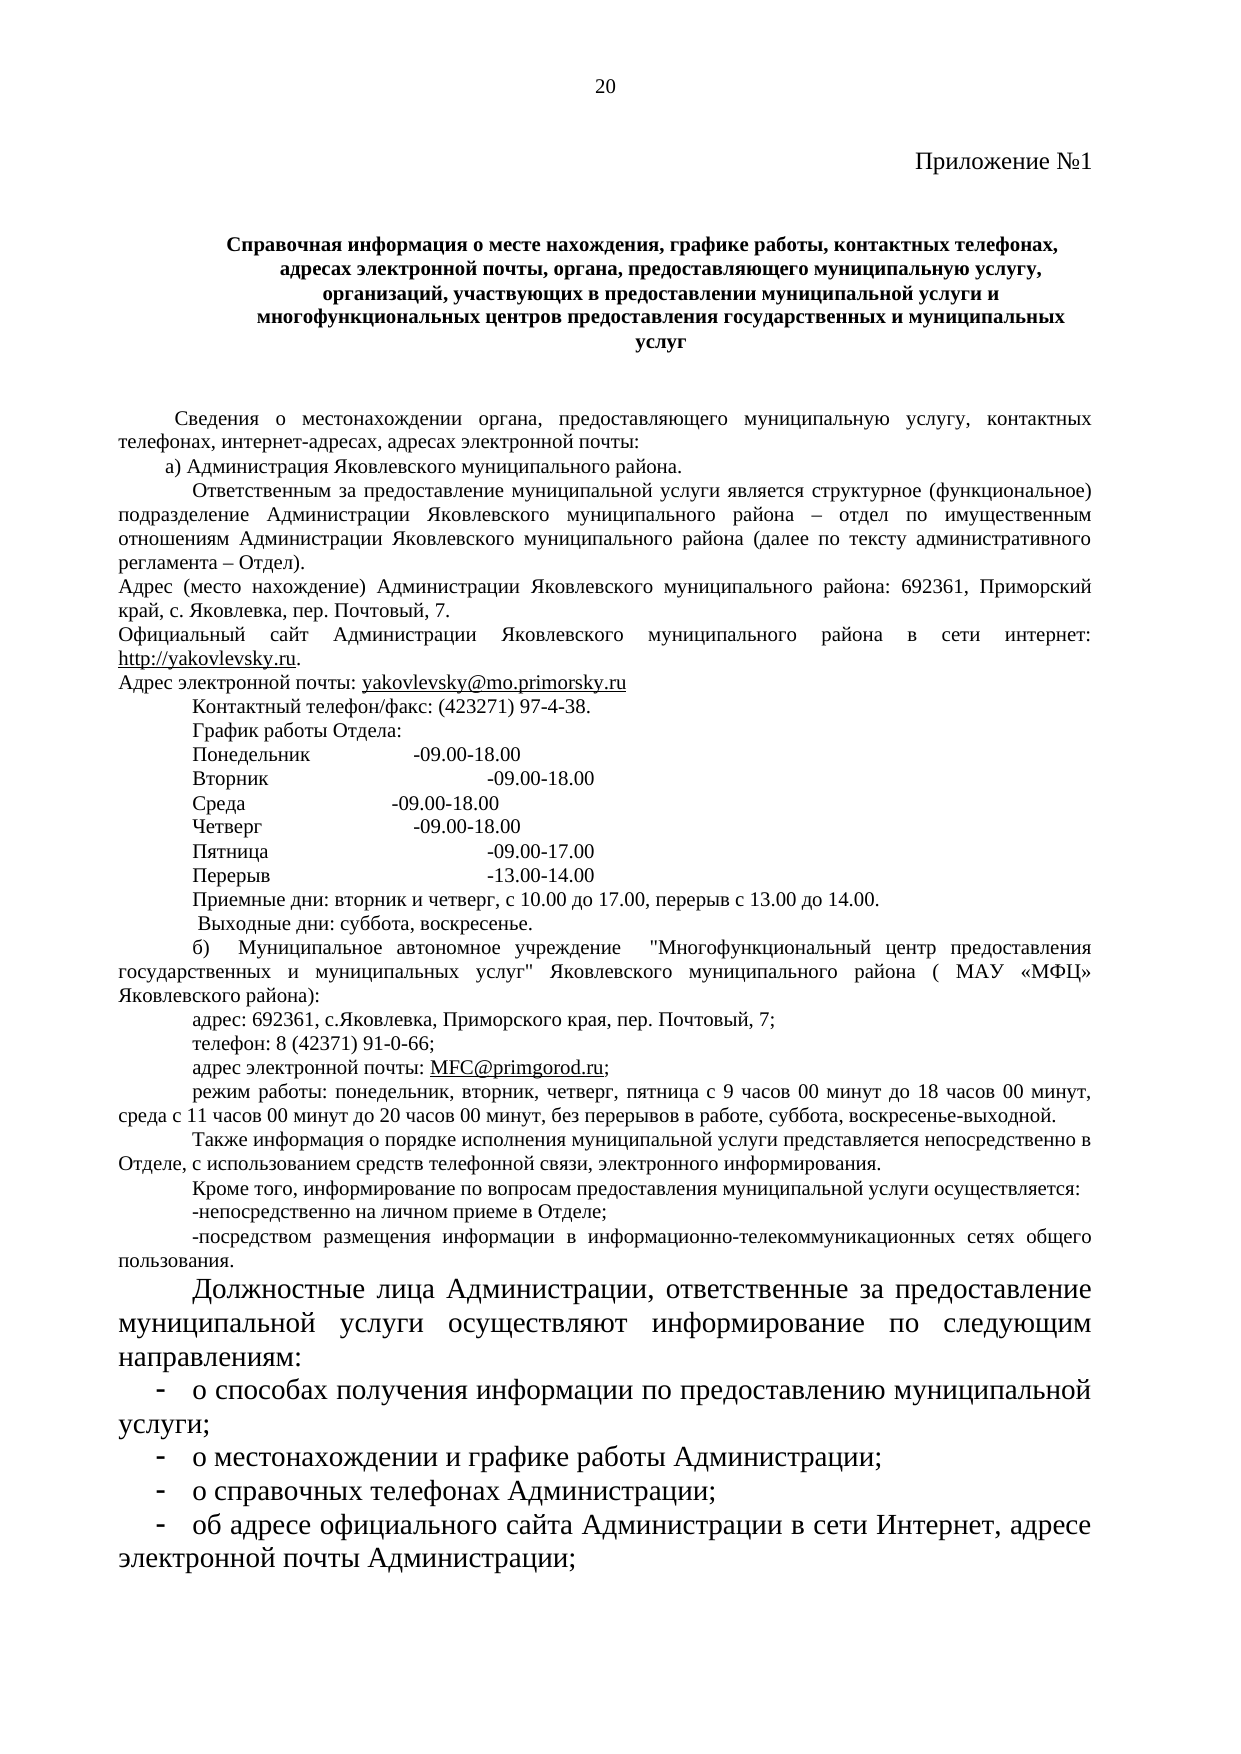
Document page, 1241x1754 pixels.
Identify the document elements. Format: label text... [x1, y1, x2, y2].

text Ответственным за предоставление муниципальной услуги является структурное (функциональное) подразделение Администрации Яковлевского муниципального района – отдел по имущественным отношениям Администрации Яковлевского муниципального района (далее по тексту административного регламента – Отдел). [118, 478, 1092, 574]
text Сведения о местонахождении органа, предоставляющего муниципальную услугу, контактных телефонах, интернет-адресах, адресах электронной почты: [118, 405, 1092, 453]
list о местонахождении и графике работы Администрации; [118, 1439, 1092, 1473]
text Адрес электронной почты: yakovlevsky@mo.primorsky.ru [118, 670, 1092, 694]
list об адресе официального сайта Администрации в сети Интернет, адресе электронной почты Администрации; [118, 1507, 1092, 1574]
text -посредством размещения информации в информационно-телекоммуникационных сетях общего пользования. [118, 1223, 1092, 1272]
text Четверг -09.00-18.00 [118, 814, 1092, 838]
text Кроме того, информирование по вопросам предоставления муниципальной услуги осуществляется: [118, 1175, 1092, 1199]
text Выходные дни: суббота, воскресенье. [118, 911, 1092, 935]
text -непосредственно на личном приеме в Отделе; [118, 1199, 1092, 1223]
text Приемные дни: вторник и четверг, с 10.00 до 17.00, перерыв с 13.00 до 14.00. [118, 887, 1092, 911]
text Контактный телефон/факс: (423271) 97-4-38. [118, 694, 1092, 718]
list о справочных телефонах Администрации; [118, 1473, 1092, 1507]
text режим работы: понедельник, вторник, четверг, пятница с 9 часов 00 минут до 18 часов 00 минут, среда с 11 часов 00 минут до 20 часов 00 минут, без перерывов в работе, суббота, воскресенье-выходной. [118, 1079, 1092, 1127]
text телефон: 8 (42371) 91-0-66; [118, 1031, 1092, 1055]
text Среда -09.00-18.00 [118, 790, 1092, 814]
text Также информация о порядке исполнения муниципальной услуги представляется непосредственно в Отделе, с использованием средств телефонной связи, электронного информирования. [118, 1127, 1092, 1175]
text Вторник -09.00-18.00 [118, 766, 1092, 790]
text адрес: 692361, с.Яковлевка, Приморского края, пер. Почтовый, 7; [118, 1007, 1092, 1031]
text адрес электронной почты: MFC@primgorod.ru; [118, 1055, 1092, 1079]
text Справочная информация о месте нахождения, графике работы, контактных телефонах, адресах электронной почты, органа, предоставляющего муниципальную услугу, организаций, участвующих в предоставлении муниципальной услуги и многофункциональных центров предоставления государственных и муниципальных услуг [192, 232, 1092, 353]
text Адрес (место нахождение) Администрации Яковлевского муниципального района: 692361, Приморский край, с. Яковлевка, пер. Почтовый, 7. [118, 574, 1092, 622]
text Перерыв -13.00-14.00 [118, 863, 1092, 887]
text Приложение №1 [118, 146, 1092, 175]
text График работы Отдела: [118, 718, 1092, 742]
list о способах получения информации по предоставлению муниципальной услуги; [118, 1372, 1092, 1439]
text Должностные лица Администрации, ответственные за предоставление муниципальной услуги осуществляют информирование по следующим направлениям: [118, 1272, 1092, 1372]
text Официальный сайт Администрации Яковлевского муниципального района в сети интернет: http://yakovlevsky.ru. [118, 622, 1092, 670]
text а) Администрация Яковлевского муниципального района. [118, 453, 1092, 478]
text б) Муниципальное автономное учреждение "Многофункциональный центр предоставления государственных и муниципальных услуг" Яковлевского муниципального района ( МАУ «МФЦ» Яковлевского района): [118, 935, 1092, 1007]
text Пятница -09.00-17.00 [118, 838, 1092, 863]
text Понедельник -09.00-18.00 [118, 742, 1092, 766]
